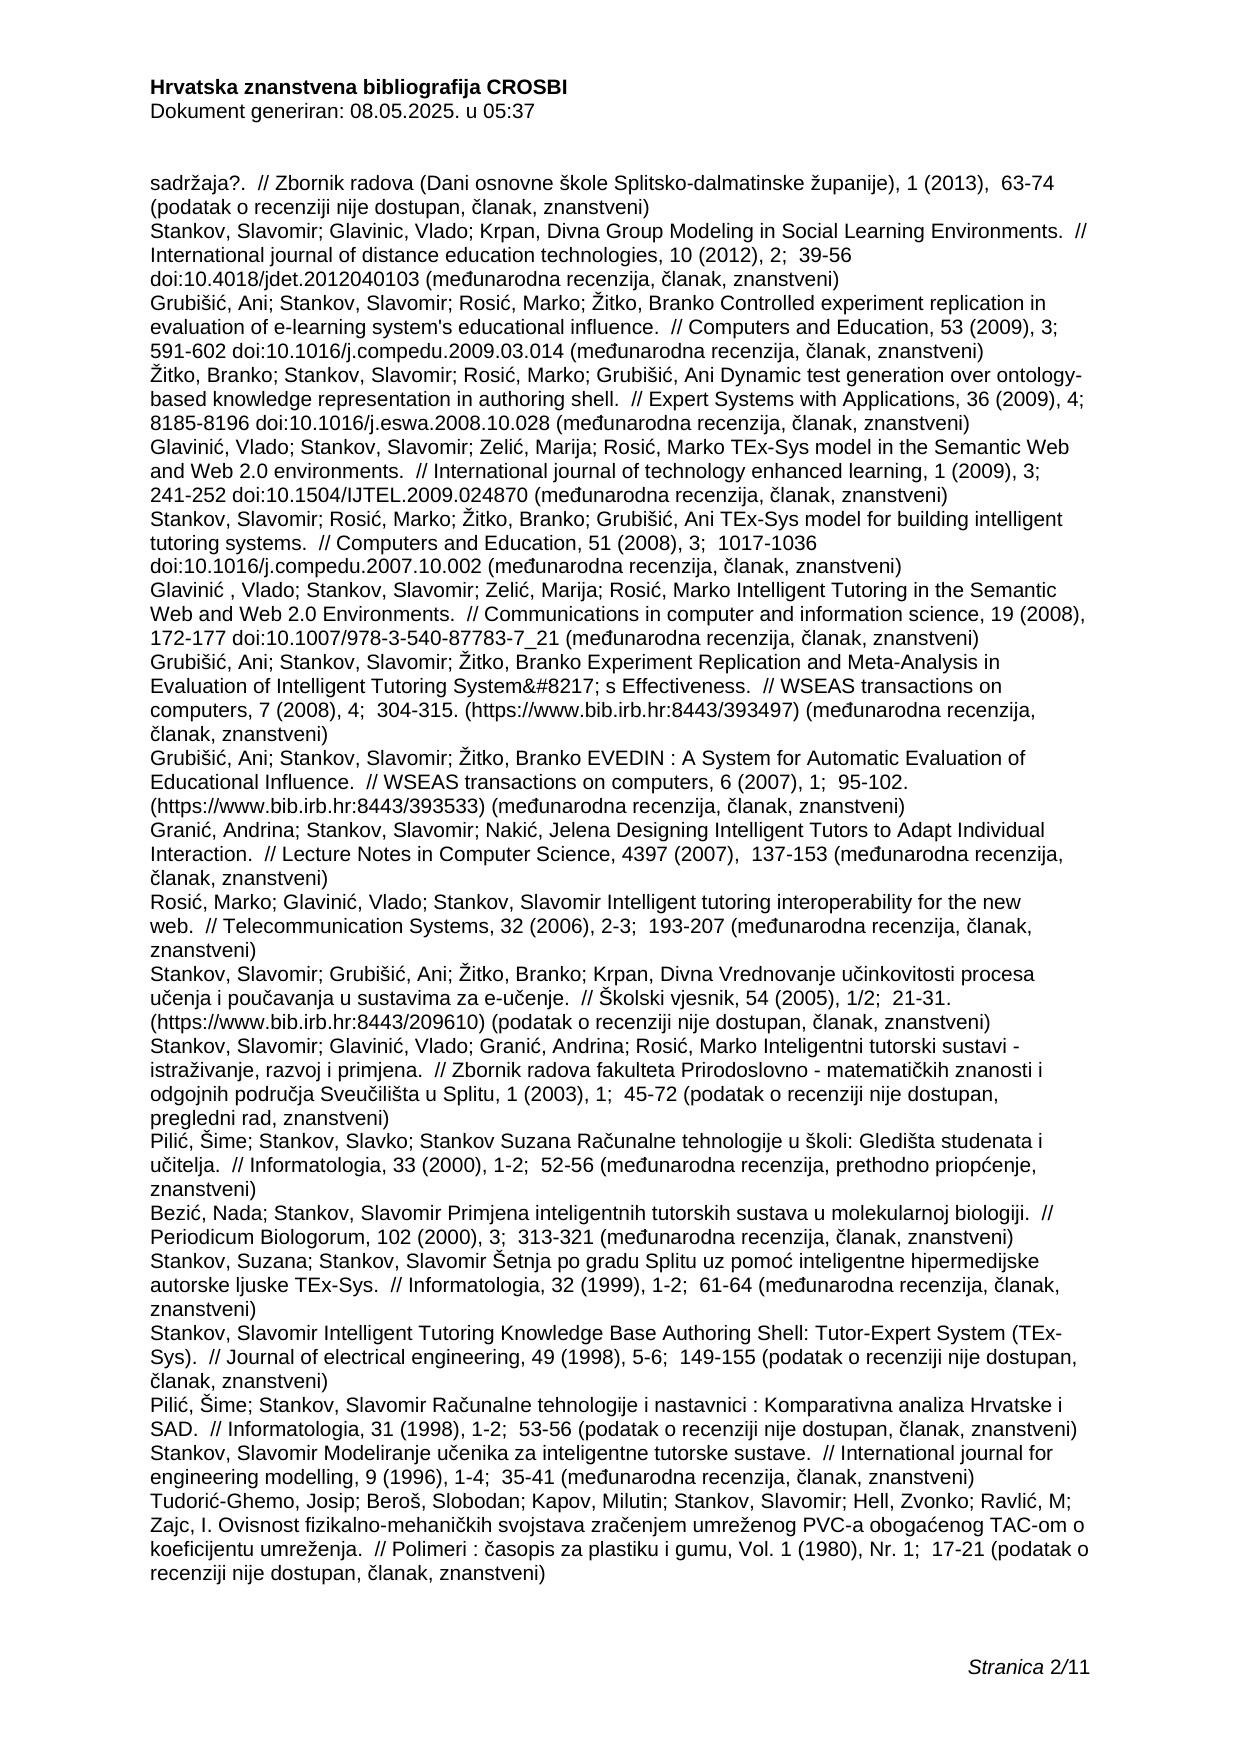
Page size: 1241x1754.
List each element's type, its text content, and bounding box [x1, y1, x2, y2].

text Grubišić, Ani; Stankov, Slavomir; Žitko, Branko [150, 650, 1090, 746]
text Stankov, Slavomir; Glavinić, Vlado; Granić, Andrina; Rosić, Marko [150, 1033, 1090, 1129]
text Rosić, Marko; Glavinić, Vlado; Stankov, Slavomir [150, 890, 1090, 962]
text Stankov, Slavomir; Rosić, Marko; Žitko, Branko; Grubišić, Ani [150, 506, 1090, 578]
text Pilić, Šime; Stankov, Slavko; Stankov Suzana [150, 1129, 1090, 1201]
text Stankov, Suzana; Stankov, Slavomir [150, 1249, 1090, 1321]
text Bezić, Nada; Stankov, Slavomir [150, 1201, 1090, 1249]
text Stankov, Slavomir [150, 1441, 1090, 1489]
text Grubišić, Ani; Stankov, Slavomir; Rosić, Marko; Žitko, Branko [150, 291, 1090, 363]
text Granić, Andrina; Stankov, Slavomir; Nakić, Jelena [150, 818, 1090, 890]
text Glavinić , Vlado; Stankov, Slavomir; Zelić, Marija; Rosić, Marko [150, 578, 1090, 650]
text Tudorić-Ghemo, Josip; Beroš, Slobodan; Kapov, Milutin; Stankov, Slavomir; Hell, Zvonko; Ravlić, M; Zajc, I. [150, 1489, 1090, 1584]
text Stankov, Slavomir; Glavinic, Vlado; Krpan, Divna [150, 219, 1090, 291]
text Grubišić, Ani; Stankov, Slavomir; Žitko, Branko [150, 746, 1090, 818]
text Stankov, Slavomir [150, 1321, 1090, 1393]
text Stankov, Slavomir; Grubišić, Ani; Žitko, Branko; Krpan, Divna [150, 962, 1090, 1033]
text Pilić, Šime; Stankov, Slavomir [150, 1393, 1090, 1441]
text Žitko, Branko; Stankov, Slavomir; Rosić, Marko; Grubišić, Ani [150, 363, 1090, 434]
text Glavinić, Vlado; Stankov, Slavomir; Zelić, Marija; Rosić, Marko [150, 434, 1090, 506]
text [150, 171, 1090, 219]
